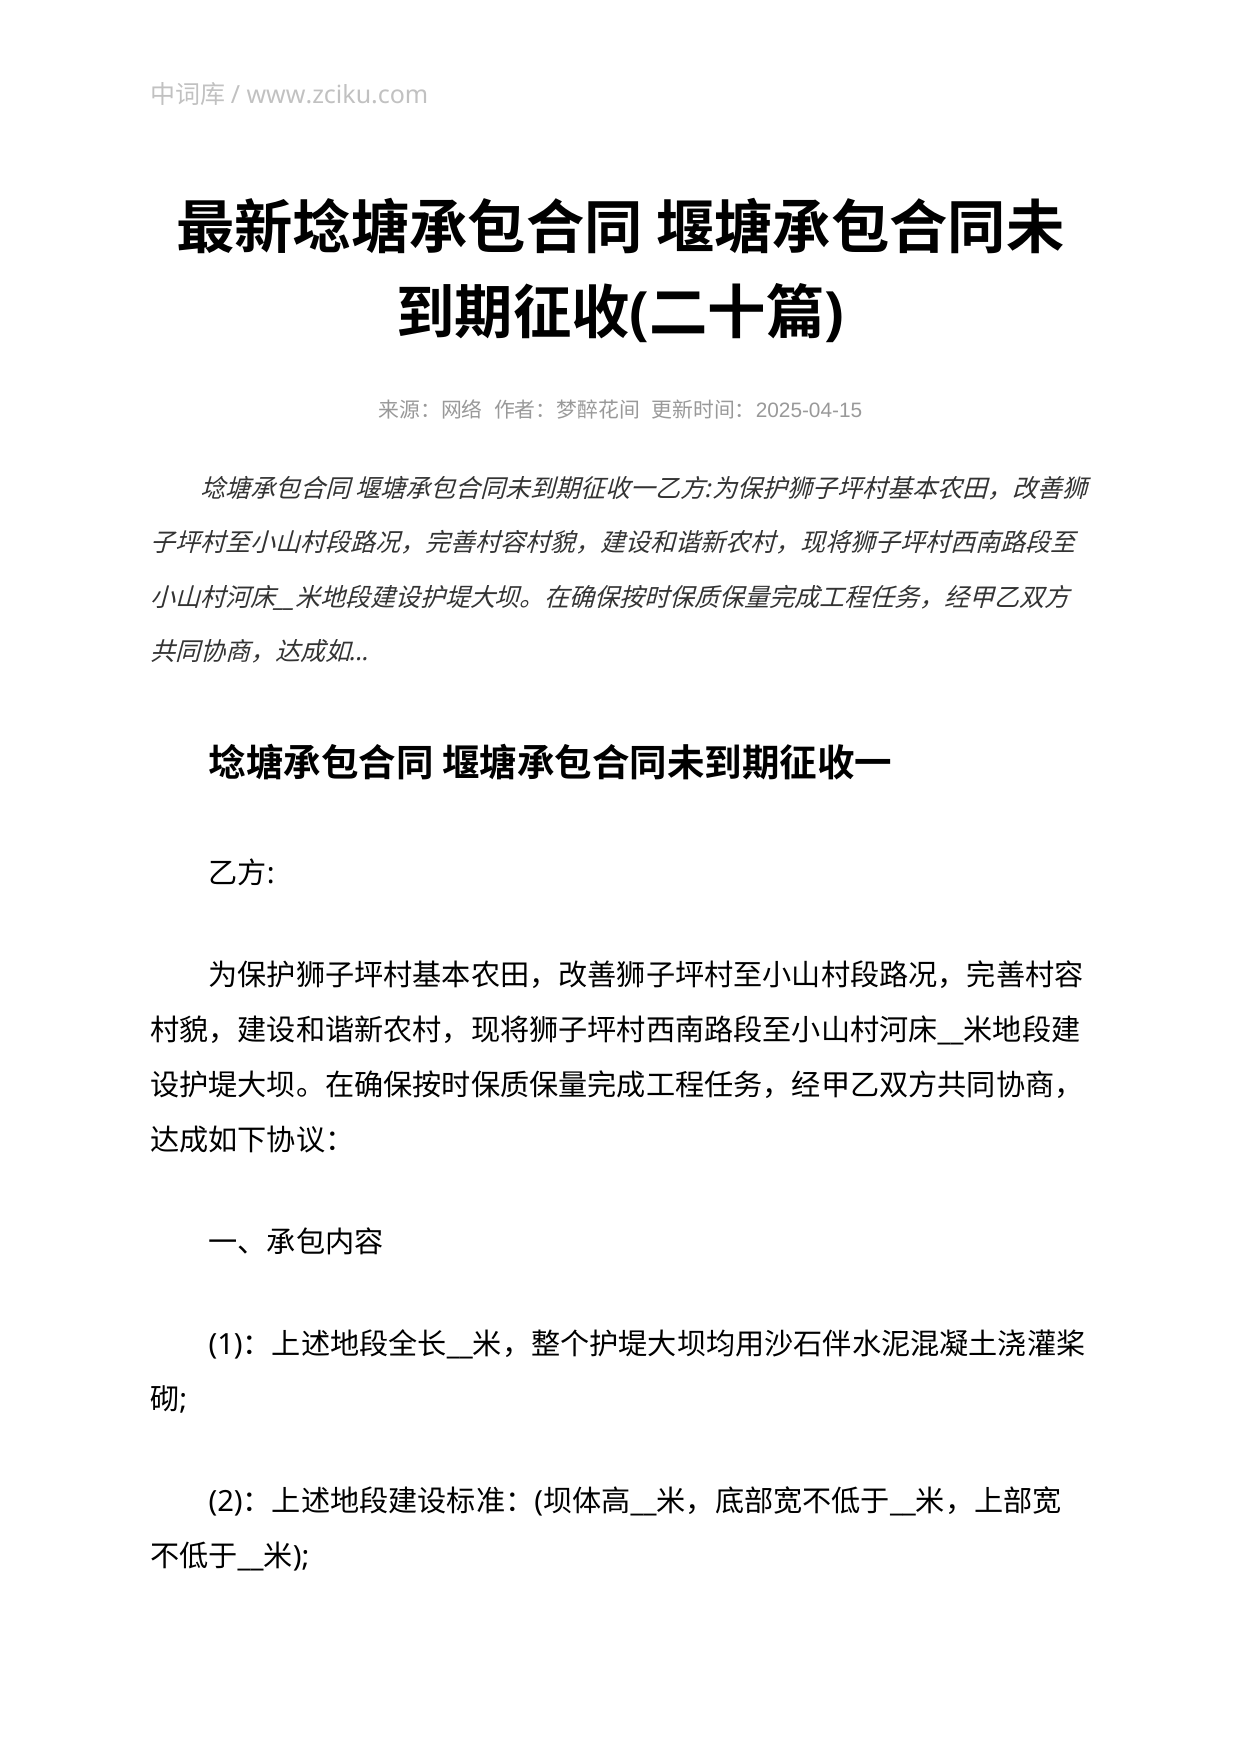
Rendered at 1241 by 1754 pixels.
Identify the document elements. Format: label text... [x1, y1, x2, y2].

text (2)：上述地段建设标准：(坝体高__米，底部宽不低于__米，上部宽不低于__米); [150, 1477, 1090, 1575]
text 为保护狮子坪村基本农田，改善狮子坪村至小山村段路况，完善村容村貌，建设和谐新农村，现将狮子坪村西南路段至小山村河床__米地段建设护堤大坝。在确保按时保质保量完成工程任务，经甲乙双方共同协商，达成如下协议： [150, 952, 1090, 1159]
text 埝塘承包合同 堰塘承包合同未到期征收一 [150, 733, 1090, 787]
text 来源：网络 作者：梦醉花间 更新时间：2025-04-15 [150, 397, 1090, 421]
subtitle 最新埝塘承包合同 堰塘承包合同未到期征收(二十篇) [150, 181, 1090, 351]
text 埝塘承包合同 堰塘承包合同未到期征收一乙方:为保护狮子坪村基本农田，改善狮子坪村至小山村段路况，完善村容村貌，建设和谐新农村，现将狮子坪村西南路段至小山村河床__米地段建设护堤大坝。在确保按时保质保量完成工程任务，经甲乙双方共同协商，达成如... [150, 468, 1090, 668]
text 一、承包内容 [150, 1218, 1090, 1261]
text (1)：上述地段全长__米，整个护堤大坝均用沙石伴水泥混凝土浇灌桨砌; [150, 1320, 1090, 1418]
text 乙方: [150, 850, 1090, 892]
